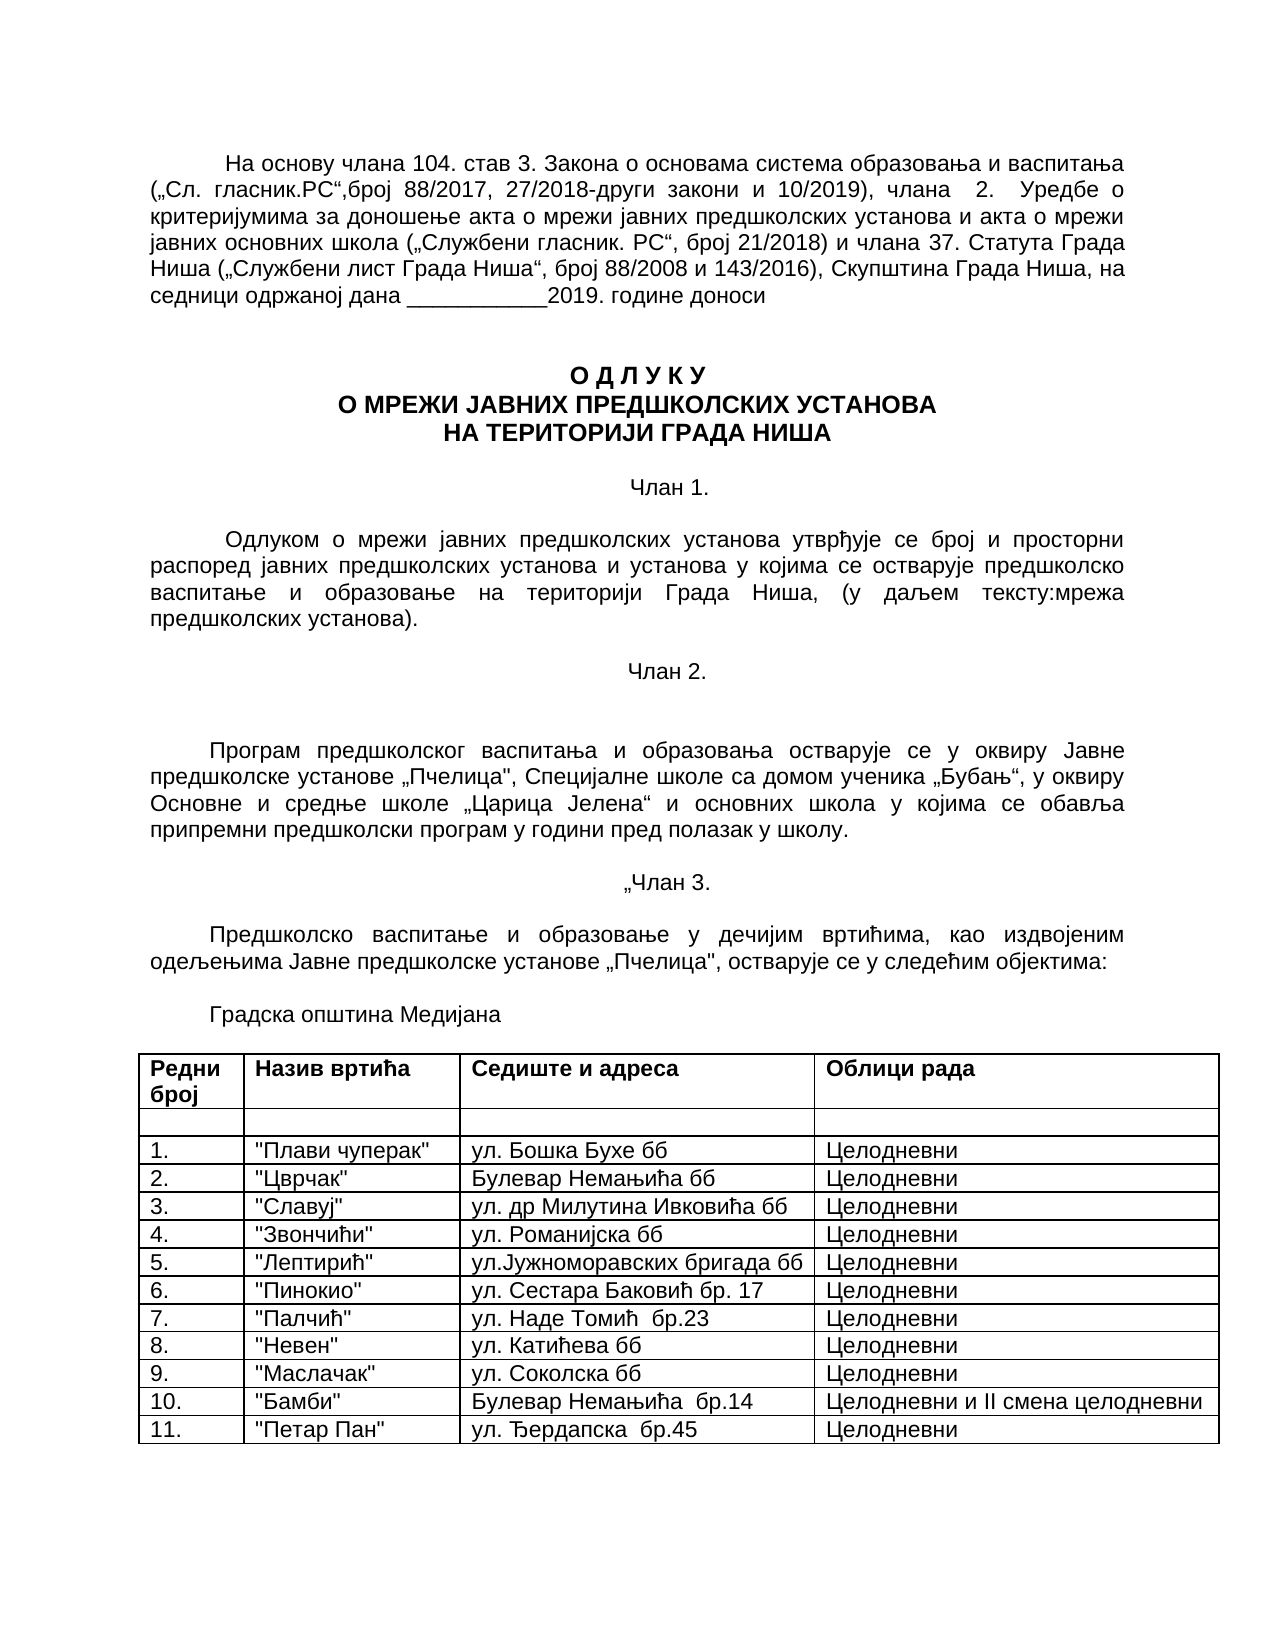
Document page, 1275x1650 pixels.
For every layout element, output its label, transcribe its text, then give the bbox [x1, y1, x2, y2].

table_cell 9. [140, 1360, 243, 1387]
text Одлуком о мрежи јавних предшколских установа утврђује се број и просторни распоред јавних предшколских установа и установа у којима се остварује предшколско васпитање и образовање на територији Града Ниша, (у даљем тексту:мрежа предшколских установа). [150, 526, 1125, 632]
table_cell 7. [140, 1305, 243, 1331]
text НА ТЕРИТОРИЈИ ГРАДА НИША [150, 418, 1125, 447]
text Члан 2. [150, 658, 1125, 684]
table_cell Целодневни [815, 1249, 1218, 1275]
table_cell ул. Катићева бб [461, 1332, 814, 1359]
table_cell Булевар Немањића бб [461, 1165, 814, 1191]
table_cell 10. [140, 1388, 243, 1414]
table_cell Целодневни [815, 1193, 1218, 1219]
table_cell "Маслачак" [245, 1360, 459, 1387]
table_cell Целодневни [815, 1416, 1218, 1442]
text На основу члана 104. став 3. Закона о основама система образовања и васпитања („Сл. гласник.РС“,број 88/2017, 27/2018-други закони и 10/2019), члана 2. Уредбе о критеријумима за доношење акта о мрежи јавних предшколских установа и акта о мрежи јавних основних школа („Службени гласник. РС“, број 21/2018) и члана 37. Статута Града Ниша („Службени лист Града Ниша“, број 88/2008 и 143/2016), Скупштина Града Ниша, на седници одржаној дана ___________2019. године доноси [150, 150, 1125, 308]
table_cell [140, 1109, 243, 1135]
table_cell ул. Бошка Бухе бб [461, 1137, 814, 1163]
table_cell "Палчић" [245, 1305, 459, 1331]
table_cell Целодневни [815, 1137, 1218, 1163]
text О Д Л У К У [150, 361, 1125, 389]
table_cell 5. [140, 1249, 243, 1275]
table_cell Целодневни [815, 1221, 1218, 1247]
table_cell "Невен" [245, 1332, 459, 1359]
table_cell "Лептирић" [245, 1249, 459, 1275]
table_cell "Пинокио" [245, 1277, 459, 1303]
table_cell "Славуј" [245, 1193, 459, 1219]
table_header Облици рада [815, 1055, 1218, 1107]
table_cell "Бамби" [245, 1388, 459, 1414]
text Програм предшколског васпитања и образовања остварује се у оквиру Јавне предшколске установе „Пчелица", Специјалне школе са домом ученика „Бубањ“, у оквиру Основне и средње школе „Царица Јелена“ и основних школа у којима се обавља припремни предшколски програм у години пред полазак у школу. [150, 737, 1125, 842]
table_cell 11. [140, 1416, 243, 1442]
table_cell [461, 1109, 814, 1135]
table_cell Целодневни и II смена целодневни [815, 1388, 1218, 1414]
table_cell ул. Соколска бб [461, 1360, 814, 1387]
table_cell "Плави чуперак" [245, 1137, 459, 1163]
table_cell Целодневни [815, 1332, 1218, 1359]
table_header Назив вртића [245, 1055, 459, 1107]
table_header Седиште и адреса [461, 1055, 814, 1107]
table_cell Булевар Немањића бр.14 [461, 1388, 814, 1414]
table_cell 4. [140, 1221, 243, 1247]
table_cell ул. др Милутина Ивковића бб [461, 1193, 814, 1219]
text „Члан 3. [150, 869, 1125, 895]
text Члан 1. [150, 473, 1125, 500]
table_cell Целодневни [815, 1305, 1218, 1331]
table_cell 8. [140, 1332, 243, 1359]
table_cell "Петар Пан" [245, 1416, 459, 1442]
table_cell ул.Јужноморавских бригада бб [461, 1249, 814, 1275]
table_cell ул. Ђердапска бр.45 [461, 1416, 814, 1442]
table_cell Целодневни [815, 1165, 1218, 1191]
table_cell [245, 1109, 459, 1135]
table_cell Целодневни [815, 1360, 1218, 1387]
table_cell 1. [140, 1137, 243, 1163]
table_cell ул. Сестара Баковић бр. 17 [461, 1277, 814, 1303]
table_cell [815, 1109, 1218, 1135]
text О МРЕЖИ ЈАВНИХ ПРЕДШКОЛСКИХ УСТАНОВА [150, 389, 1125, 418]
table_cell Целодневни [815, 1277, 1218, 1303]
table_cell ул. Романијска бб [461, 1221, 814, 1247]
table_cell "Цврчак" [245, 1165, 459, 1191]
table_cell "Звончићи" [245, 1221, 459, 1247]
table_cell 6. [140, 1277, 243, 1303]
table_cell 3. [140, 1193, 243, 1219]
table_cell ул. Наде Томић бр.23 [461, 1305, 814, 1331]
text Градска општина Медијана [150, 1001, 1125, 1027]
table_header Редни број [140, 1055, 243, 1107]
table_cell 2. [140, 1165, 243, 1191]
text Предшколско васпитање и образовање у дечијим вртићима, као издвојеним одељењима Јавне предшколске установе „Пчелица", остварује се у следећим објектима: [150, 921, 1125, 974]
